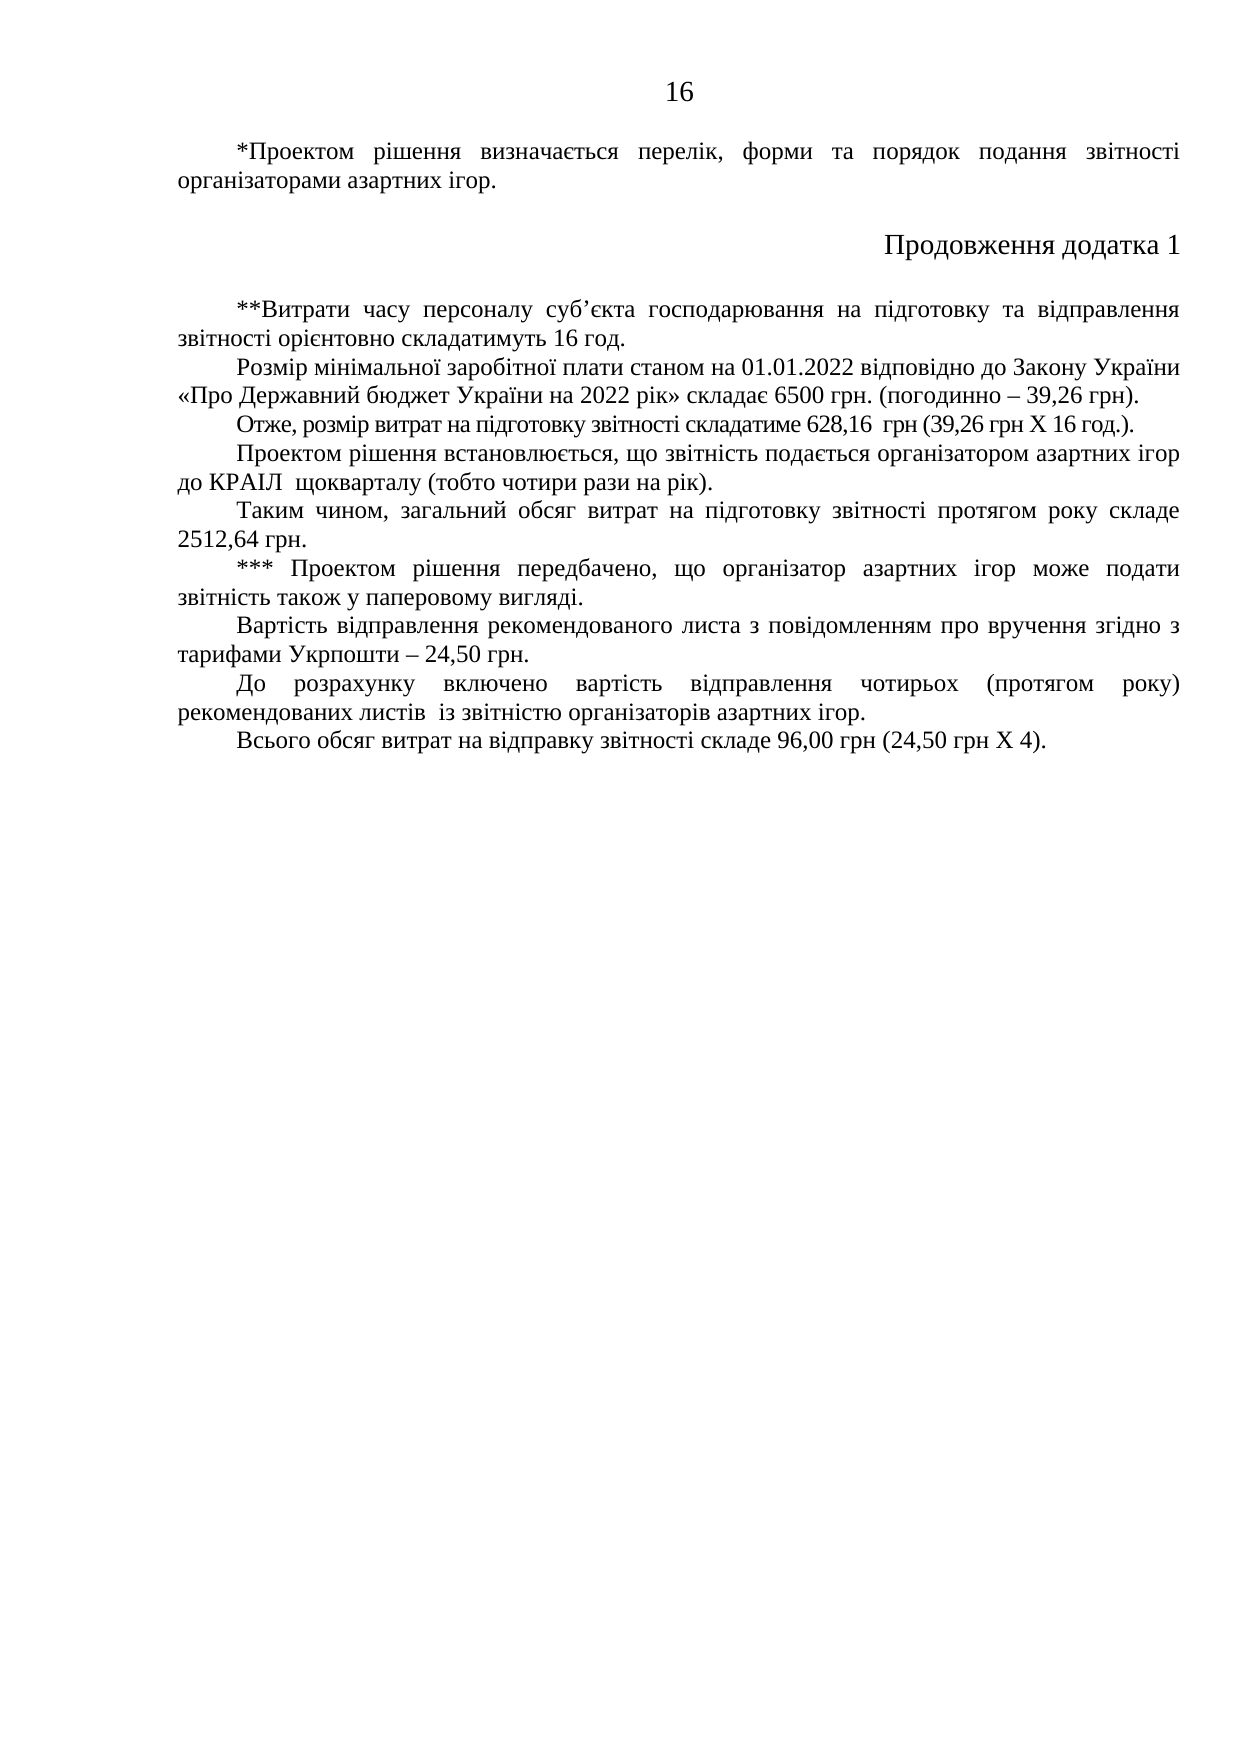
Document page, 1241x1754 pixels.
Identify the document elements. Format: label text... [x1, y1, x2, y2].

text Таким чином, загальний обсяг витрат на підготовку звітності протягом року складе 2512,64 грн. [177, 496, 1181, 553]
text Проектом рішення встановлюється, що звітність подається організатором азартних ігор до КРАІЛ щокварталу (тобто чотири рази на рік). [177, 438, 1181, 496]
text *** Проектом рішення передбачено, що організатор азартних ігор може подати звітність також у паперовому вигляді. [177, 553, 1181, 611]
text Всього обсяг витрат на відправку звітності складе 96,00 грн (24,50 грн Х 4). [177, 726, 1181, 754]
list *Проектом рішення визначається перелік, форми та порядок подання звітності організаторами азартних ігор. [177, 136, 1181, 194]
text Розмір мінімальної заробітної плати станом на 01.01.2022 відповідно до Закону України «Про Державний бюджет України на 2022 рік» складає 6500 грн. (погодинно – 39,26 грн). [177, 352, 1181, 409]
text **Витрати часу персоналу суб’єкта господарювання на підготовку та відправлення звітності орієнтовно складатимуть 16 год. [177, 294, 1181, 352]
text Отже, розмір витрат на підготовку звітності складатиме 628,16 грн (39,26 грн Х 16 год.). [177, 409, 1181, 438]
text До розрахунку включено вартість відправлення чотирьох (протягом року) рекомендованих листів із звітністю організаторів азартних ігор. [177, 668, 1181, 726]
text Продовження додатка 1 [177, 227, 1181, 261]
text Вартість відправлення рекомендованого листа з повідомленням про вручення згідно з тарифами Укрпошти – 24,50 грн. [177, 611, 1181, 668]
